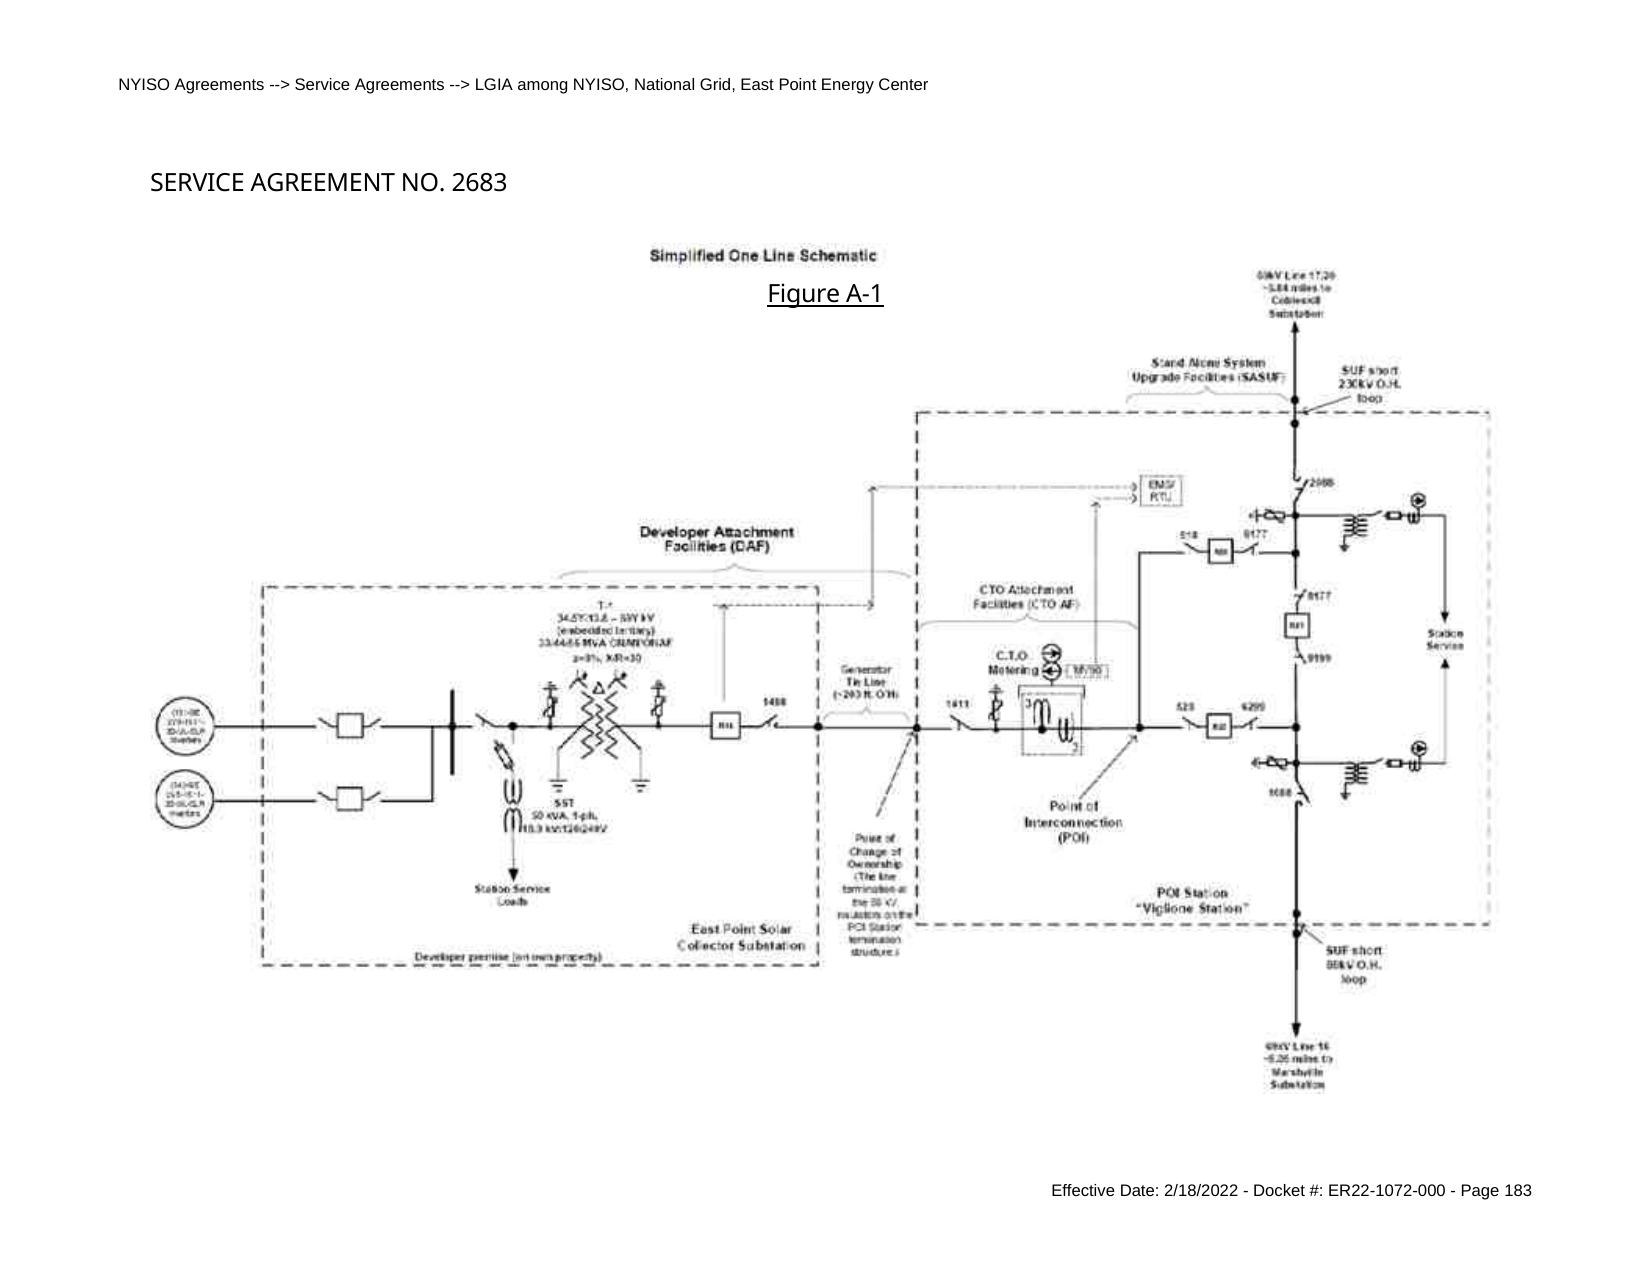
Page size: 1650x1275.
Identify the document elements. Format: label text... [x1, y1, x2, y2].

text Figure A-1 [150, 280, 1650, 308]
text SERVICE AGREEMENT NO. 2683 [150, 168, 1650, 197]
picture [150, 243, 1500, 280]
picture [150, 308, 1500, 1094]
